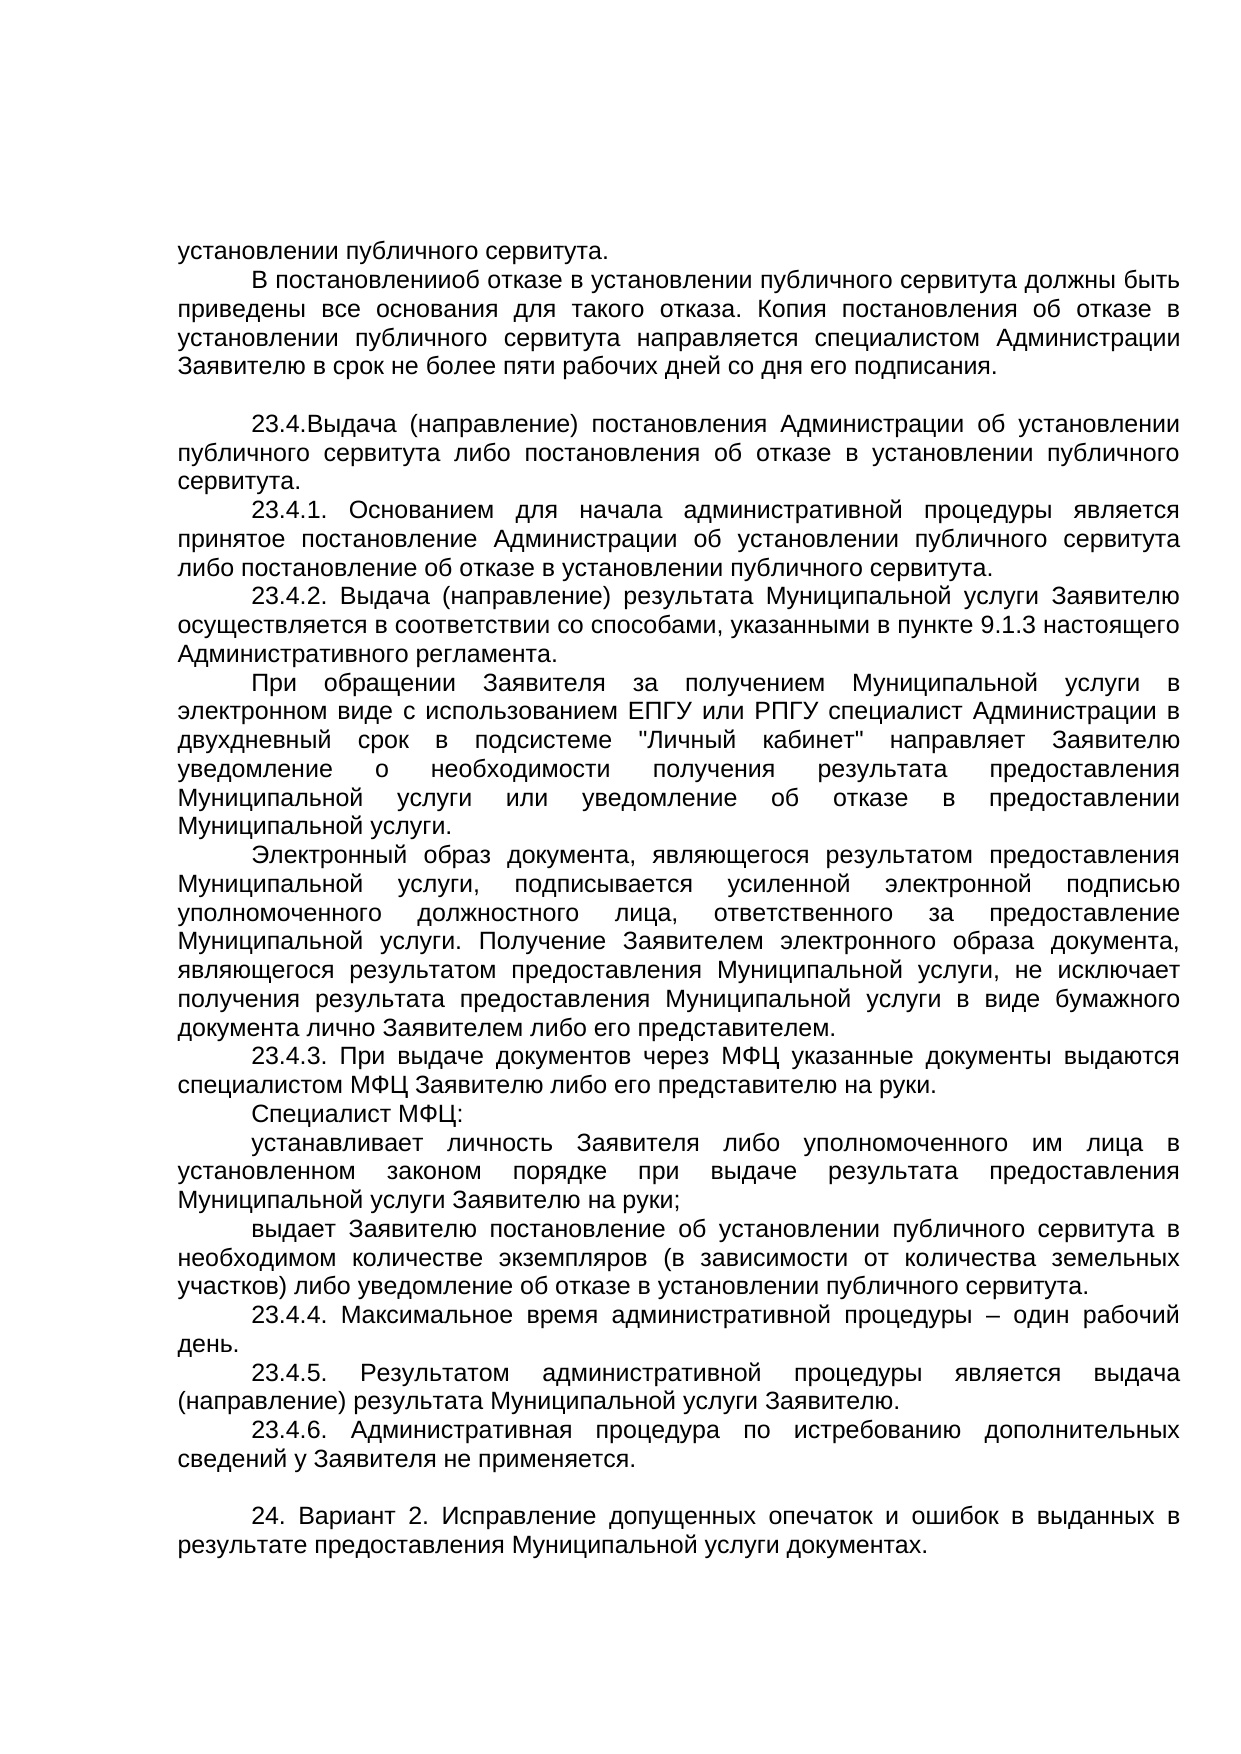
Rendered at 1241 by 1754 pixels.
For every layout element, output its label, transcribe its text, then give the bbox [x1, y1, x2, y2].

text 23.4.1. Основанием для начала административной процедуры является принятое постановление Администрации об установлении публичного сервитута либо постановление об отказе в установлении публичного сервитута. [177, 495, 1181, 581]
text выдает Заявителю постановление об установлении публичного сервитута в необходимом количестве экземпляров (в зависимости от количества земельных участков) либо уведомление об отказе в установлении публичного сервитута. [177, 1214, 1181, 1300]
text 23.4.5. Результатом административной процедуры является выдача (направление) результата Муниципальной услуги Заявителю. [177, 1357, 1181, 1415]
text При обращении Заявителя за получением Муниципальной услуги в электронном виде с использованием ЕПГУ или РПГУ специалист Администрации в двухдневный срок в подсистеме "Личный кабинет" направляет Заявителю уведомление о необходимости получения результата предоставления Муниципальной услуги или уведомление об отказе в предоставлении Муниципальной услуги. [177, 667, 1181, 840]
text 23.4.4. Максимальное время административной процедуры – один рабочий день. [177, 1300, 1181, 1357]
text Специалист МФЦ: [177, 1099, 1181, 1127]
text Электронный образ документа, являющегося результатом предоставления Муниципальной услуги, подписывается усиленной электронной подписью уполномоченного должностного лица, ответственного за предоставление Муниципальной услуги. Получение Заявителем электронного образа документа, являющегося результатом предоставления Муниципальной услуги, не исключает получения результата предоставления Муниципальной услуги в виде бумажного документа лично Заявителем либо его представителем. [177, 840, 1181, 1041]
text В постановленииоб отказе в установлении публичного сервитута должны быть приведены все основания для такого отказа. Копия постановления об отказе в установлении публичного сервитута направляется специалистом Администрации Заявителю в срок не более пяти рабочих дней со дня его подписания. [177, 265, 1181, 380]
text 23.4.Выдача (направление) постановления Администрации об установлении публичного сервитута либо постановления об отказе в установлении публичного сервитута. [177, 409, 1181, 495]
text 23.4.2. Выдача (направление) результата Муниципальной услуги Заявителю осуществляется в соответствии со способами, указанными в пункте 9.1.3 настоящего Административного регламента. [177, 581, 1181, 667]
text 23.4.3. При выдаче документов через МФЦ указанные документы выдаются специалистом МФЦ Заявителю либо его представителю на руки. [177, 1041, 1181, 1099]
text устанавливает личность Заявителя либо уполномоченного им лица в установленном законом порядке при выдаче результата предоставления Муниципальной услуги Заявителю на руки; [177, 1127, 1181, 1214]
text 24. Вариант 2. Исправление допущенных опечаток и ошибок в выданных в результате предоставления Муниципальной услуги документах. [177, 1501, 1181, 1559]
text 23.4.6. Административная процедура по истребованию дополнительных сведений у Заявителя не применяется. [177, 1415, 1181, 1472]
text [177, 236, 1181, 265]
